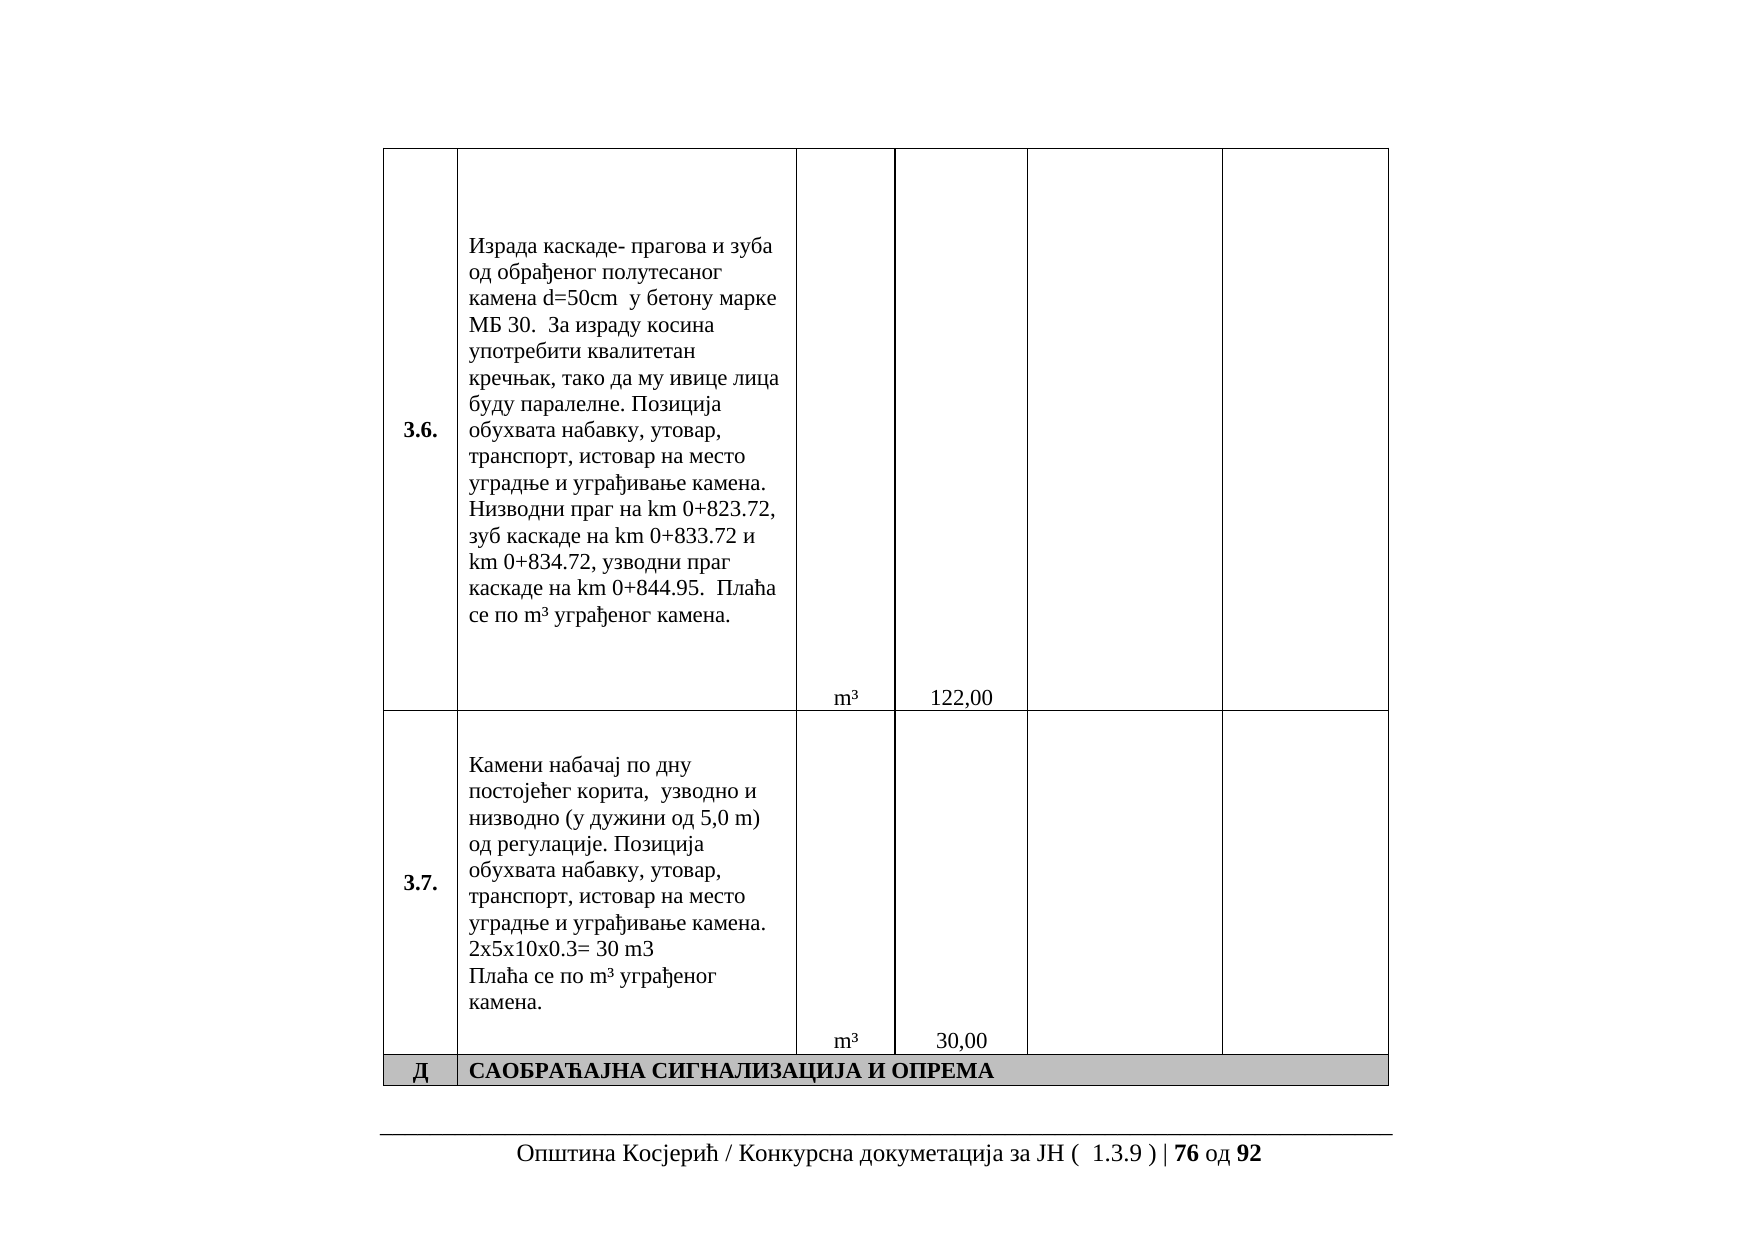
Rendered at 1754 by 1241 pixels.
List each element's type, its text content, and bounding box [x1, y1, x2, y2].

table_cell 3.6. [384, 149, 457, 710]
table_cell САОБРАЋАЈНА СИГНАЛИЗАЦИЈА И ОПРЕМА [458, 1055, 1388, 1085]
table_cell Израда каскаде- прагова и зуба од обрађеног полутесаног камена d=50cm у бетону марке МБ 30. За израду косина употребити квалитетан кречњак, тако да му ивице лица буду паралелне. Позиција обухвата набавку, утовар, транспорт, истовар на место уградње и уграђивање камена. Низводни праг на km 0+823.72, зуб каскаде на km 0+833.72 и km 0+834.72, узводни праг каскаде на km 0+844.95. Плаћа се по m³ уграђеног камена. [458, 149, 796, 710]
table_cell [1223, 149, 1388, 710]
table_cell Д [384, 1055, 457, 1085]
table_cell 30,00 [896, 711, 1027, 1054]
table_cell [1223, 711, 1388, 1054]
table_cell m³ [797, 149, 894, 710]
table_cell m³ [797, 711, 894, 1054]
table_cell [1028, 711, 1222, 1054]
table_cell 3.7. [384, 711, 457, 1054]
table_cell 122,00 [896, 149, 1027, 710]
table_cell [1028, 149, 1222, 710]
table_cell Камени набачај по дну постојећег корита, узводно и низводно (у дужини од 5,0 m) од регулације. Позиција обухвата набавку, утовар, транспорт, истовар на место уградње и уграђивање камена. 2x5x10x0.3= 30 m3 Плаћа се по m³ уграђеног камена. [458, 711, 796, 1054]
